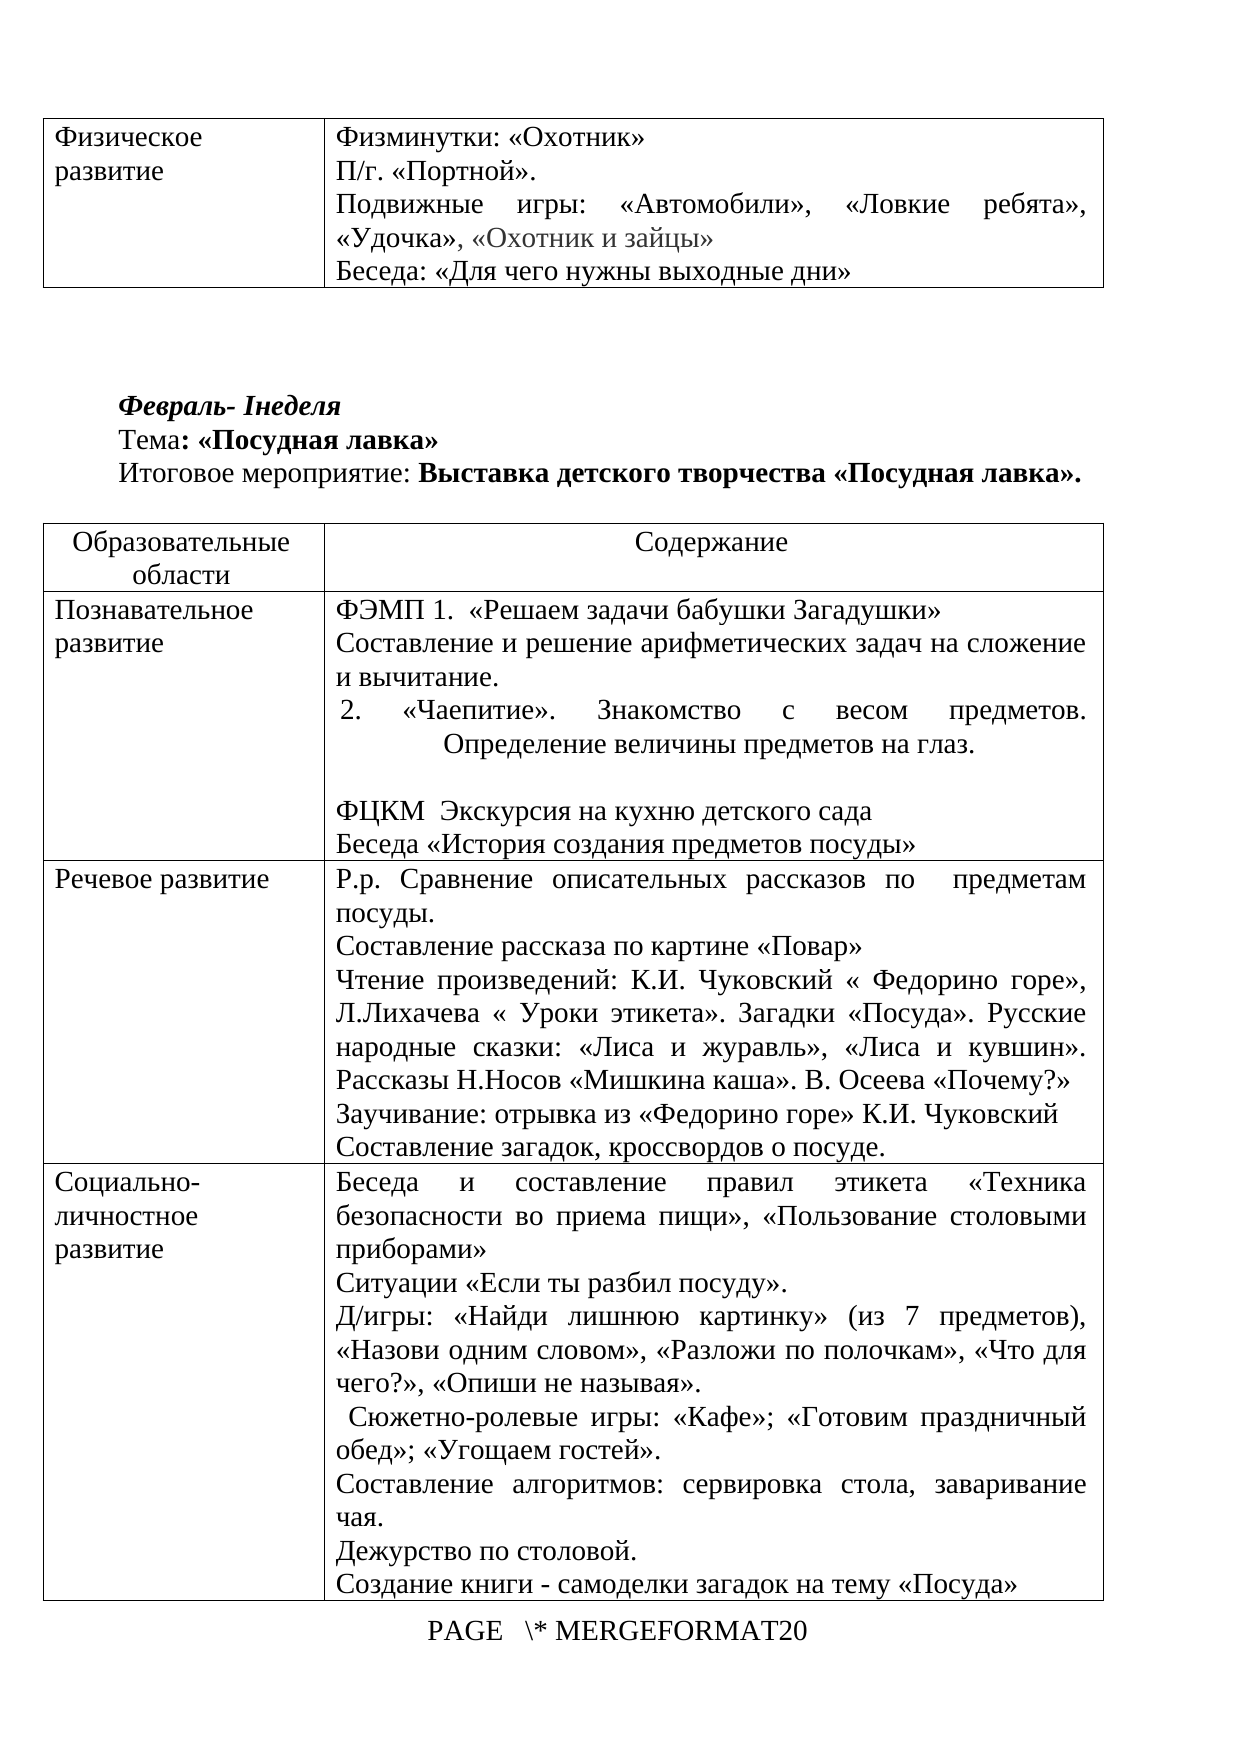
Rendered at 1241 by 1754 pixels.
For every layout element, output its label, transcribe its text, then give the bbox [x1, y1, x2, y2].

table_cell Познавательное развитие [44, 592, 324, 860]
table_cell Физминутки: «Охотник» П/г. «Портной». Подвижные игры: «Автомобили», «Ловкие ребята», «Удочка», «Охотник и зайцы» Беседа: «Для чего нужны выходные дни» [325, 119, 1103, 287]
table_cell ФЭМП 1. «Решаем задачи бабушки Загадушки» Составление и решение арифметических задач на сложение и вычитание. 2. «Чаепитие». Знакомство с весом предметов. Определение величины предметов на глаз. ФЦКМ Экскурсия на кухню детского сада Беседа «История создания предметов посуды» [325, 592, 1103, 860]
text Тема: «Посудная лавка» [118, 422, 1117, 456]
table_cell Р.р. Сравнение описательных рассказов по предметам посуды. Составление рассказа по картине «Повар» Чтение произведений: К.И. Чуковский « Федорино горе», Л.Лихачева « Уроки этикета». Загадки «Посуда». Русские народные сказки: «Лиса и журавль», «Лиса и кувшин». Рассказы Н.Носов «Мишкина каша». В. Осеева «Почему?» Заучивание: отрывка из «Федорино горе» К.И. Чуковский Составление загадок, кроссвордов о посуде. [325, 861, 1103, 1163]
table_header Содержание [325, 524, 1103, 591]
table_header Образовательные области [44, 524, 324, 591]
text Февраль- Iнеделя [118, 388, 1117, 422]
table_cell Физическое развитие [44, 119, 324, 287]
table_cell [325, 1164, 1103, 1600]
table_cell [44, 1164, 324, 1600]
table_cell Речевое развитие [44, 861, 324, 1163]
text Итоговое мероприятие: Выставка детского творчества «Посудная лавка». [118, 456, 1117, 489]
